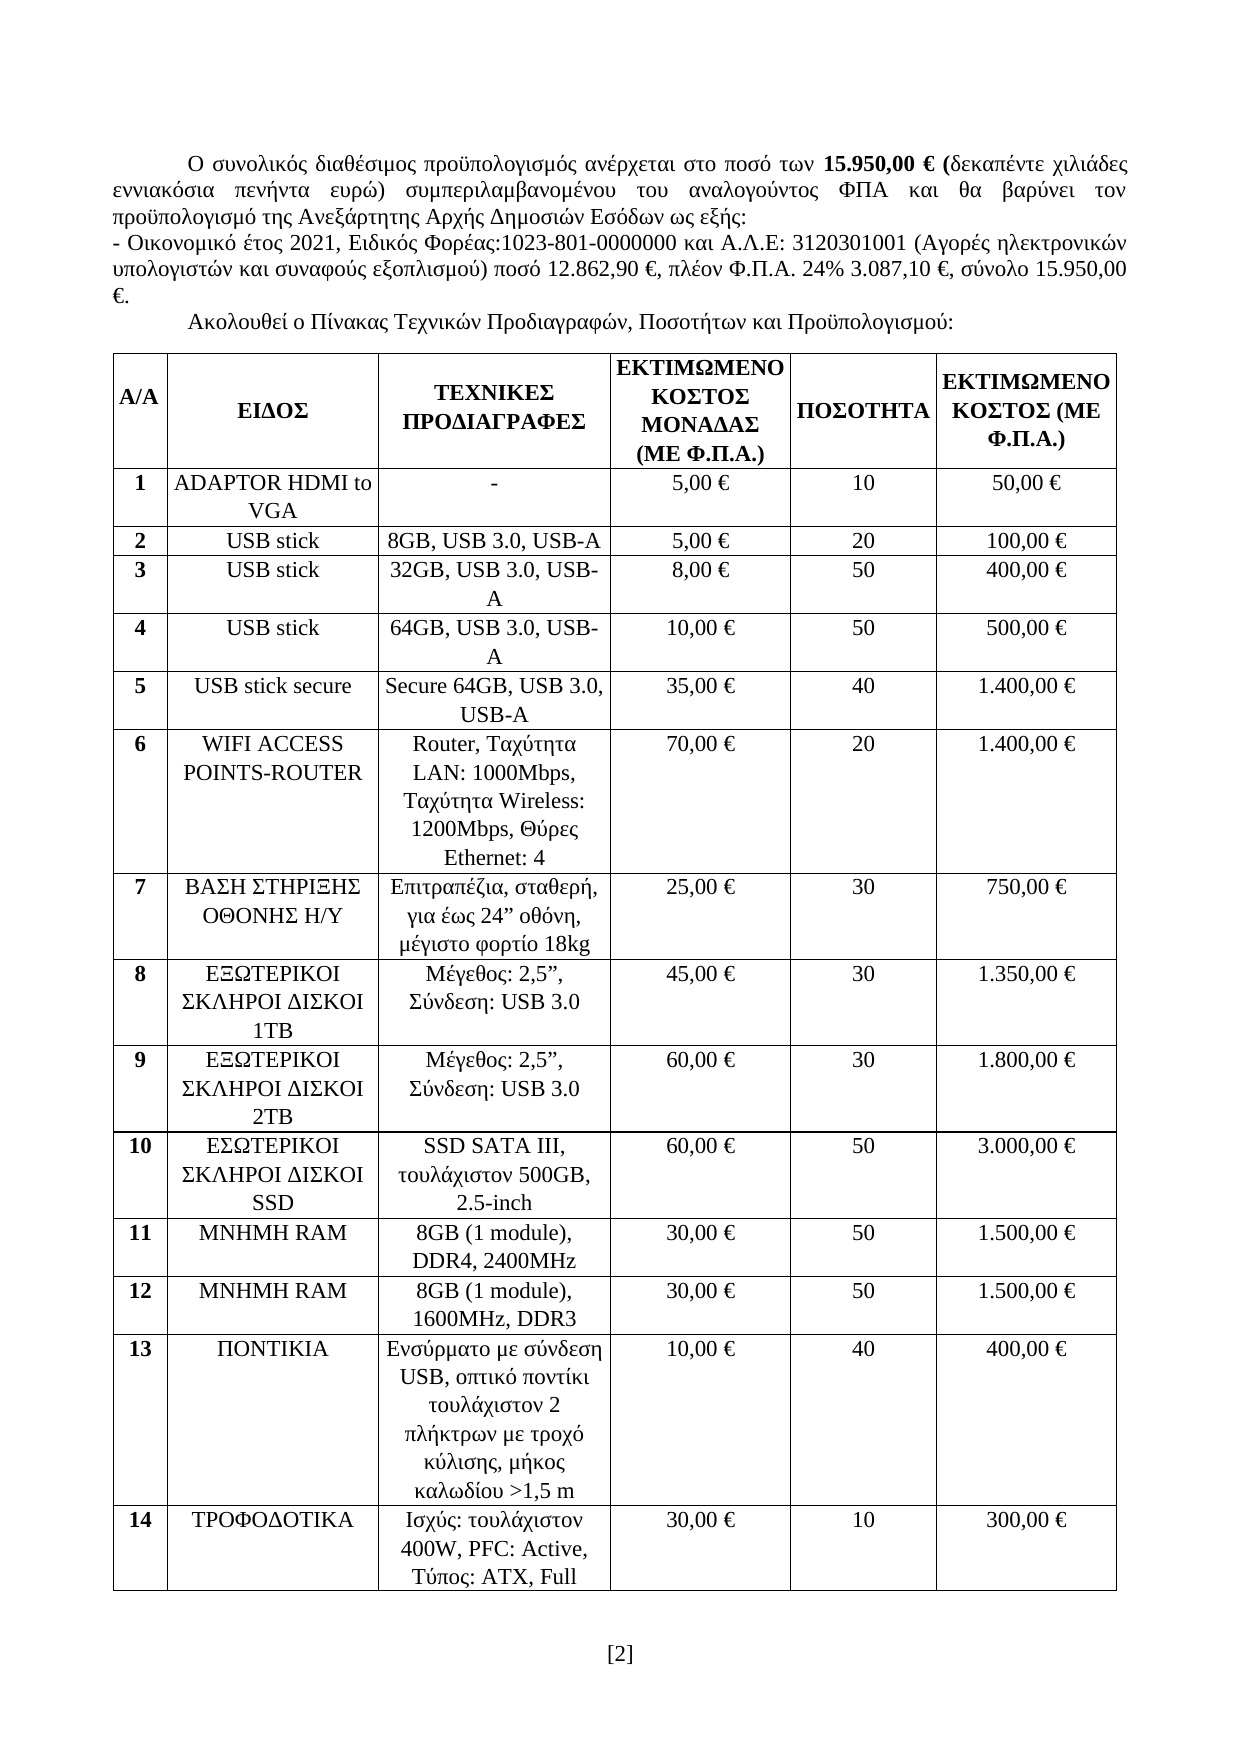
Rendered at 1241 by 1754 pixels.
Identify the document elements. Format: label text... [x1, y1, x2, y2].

table_cell 32GB, USB 3.0, USB-A [379, 556, 610, 613]
table_cell ΜΝΗΜΗ RAM [168, 1277, 378, 1334]
table_cell 20 [791, 527, 936, 555]
table_header Α/Α [114, 354, 167, 468]
table_cell USB stick secure [168, 672, 378, 729]
table_cell ΕΣΩΤΕΡΙΚΟΙ ΣΚΛΗΡΟΙ ΔΙΣΚΟΙ SSD [168, 1133, 378, 1218]
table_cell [379, 1506, 610, 1589]
table_cell 30,00 € [611, 1219, 790, 1276]
text Ακολουθεί ο Πίνακας Τεχνικών Προδιαγραφών, Ποσοτήτων και Προϋπολογισμού: [112, 308, 1128, 334]
table_cell 1.800,00 € [937, 1046, 1116, 1131]
table_cell 6 [114, 730, 167, 872]
table_cell 8,00 € [611, 556, 790, 613]
table_cell 50 [791, 556, 936, 613]
table_cell 8GB, USB 3.0, USB-A [379, 527, 610, 555]
table_cell 50 [791, 614, 936, 671]
table_cell 30,00 € [611, 1277, 790, 1334]
table_cell 25,00 € [611, 874, 790, 959]
table_cell 12 [114, 1277, 167, 1334]
table_cell USB stick [168, 614, 378, 671]
table_cell Επιτραπέζια, σταθερή, για έως 24” οθόνη, μέγιστο φορτίο 18kg [379, 874, 610, 959]
table_cell 60,00 € [611, 1046, 790, 1131]
table_cell Secure 64GB, USB 3.0, USB-A [379, 672, 610, 729]
table_cell 50 [791, 1277, 936, 1334]
table_header ΕΚΤΙΜΩΜΕΝΟ ΚΟΣΤΟΣ ΜΟΝΑΔΑΣ (ΜΕ Φ.Π.Α.) [611, 354, 790, 468]
table_cell 7 [114, 874, 167, 959]
table_header ΤΕΧΝΙΚΕΣ ΠΡΟΔΙΑΓΡΑΦΕΣ [379, 354, 610, 468]
table_cell 20 [791, 730, 936, 872]
table_cell - [379, 469, 610, 526]
table_cell Ενσύρματο με σύνδεση USB, οπτικό ποντίκι τουλάχιστον 2 πλήκτρων με τροχό κύλισης, μήκος καλωδίου >1,5 m [379, 1335, 610, 1505]
table_cell 10,00 € [611, 614, 790, 671]
table_cell ΕΞΩΤΕΡΙΚΟΙ ΣΚΛΗΡΟΙ ΔΙΣΚΟΙ 2TB [168, 1046, 378, 1131]
text - Οικονομικό έτος 2021, Ειδικός Φορέας:1023-801-0000000 και Α.Λ.Ε: 3120301001 (Αγορές ηλεκτρονικών υπολογιστών και συναφούς εξοπλισμού) ποσό 12.862,90 €, πλέον Φ.Π.Α. 24% 3.087,10 €, σύνολο 15.950,00 €. [112, 229, 1128, 308]
table_cell USB stick [168, 556, 378, 613]
table_cell 4 [114, 614, 167, 671]
table_cell 30,00 € [611, 1506, 790, 1589]
table_cell 1.500,00 € [937, 1219, 1116, 1276]
table_cell 1.350,00 € [937, 960, 1116, 1045]
table_cell Μέγεθος: 2,5”, Σύνδεση: USB 3.0 [379, 960, 610, 1045]
table_cell 10 [114, 1133, 167, 1218]
table_cell 5,00 € [611, 469, 790, 526]
table_cell 5 [114, 672, 167, 729]
table_cell WIFI ACCESS POINTS-ROUTER [168, 730, 378, 872]
table_cell ΜΝΗΜΗ RAM [168, 1219, 378, 1276]
table_cell 60,00 € [611, 1133, 790, 1218]
table_cell 40 [791, 672, 936, 729]
table_cell 30 [791, 1046, 936, 1131]
table_cell SSD SATA III, τουλάχιστον 500GB, 2.5-inch [379, 1133, 610, 1218]
table_cell 10,00 € [611, 1335, 790, 1505]
table_cell 1.400,00 € [937, 730, 1116, 872]
table_cell 10 [791, 1506, 936, 1589]
table_cell 3.000,00 € [937, 1133, 1116, 1218]
table_cell 35,00 € [611, 672, 790, 729]
table_cell 10 [791, 469, 936, 526]
table_cell 64GB, USB 3.0, USB-A [379, 614, 610, 671]
table_cell ΠΟΝΤΙΚΙΑ [168, 1335, 378, 1505]
table_cell 8GB (1 module), DDR4, 2400MHz [379, 1219, 610, 1276]
table_header ΠΟΣΟΤΗΤΑ [791, 354, 936, 468]
table_cell 30 [791, 960, 936, 1045]
table_cell 2 [114, 527, 167, 555]
table_cell 3 [114, 556, 167, 613]
table_cell 400,00 € [937, 1335, 1116, 1505]
table_cell 8GB (1 module), 1600MHz, DDR3 [379, 1277, 610, 1334]
table_header ΕΙΔΟΣ [168, 354, 378, 468]
table_cell 40 [791, 1335, 936, 1505]
table_cell 45,00 € [611, 960, 790, 1045]
table_cell 100,00 € [937, 527, 1116, 555]
table_cell ADAPTOR HDMI to VGA [168, 469, 378, 526]
table_cell 70,00 € [611, 730, 790, 872]
table_cell 1.400,00 € [937, 672, 1116, 729]
text Ο συνολικός διαθέσιμος προϋπολογισμός ανέρχεται στο ποσό των 15.950,00 € (δεκαπέντε χιλιάδες εννιακόσια πενήντα ευρώ) συμπεριλαμβανομένου του αναλογούντος ΦΠΑ και θα βαρύνει τον προϋπολογισμό της Ανεξάρτητης Αρχής Δημοσιών Εσόδων ως εξής: [112, 150, 1128, 229]
table_cell 50 [791, 1219, 936, 1276]
table_cell 50,00 € [937, 469, 1116, 526]
table_cell 1 [114, 469, 167, 526]
table_cell 500,00 € [937, 614, 1116, 671]
table_cell 5,00 € [611, 527, 790, 555]
table_cell Μέγεθος: 2,5”, Σύνδεση: USB 3.0 [379, 1046, 610, 1131]
table_cell 9 [114, 1046, 167, 1131]
table_cell ΕΞΩΤΕΡΙΚΟΙ ΣΚΛΗΡΟΙ ΔΙΣΚΟΙ 1TB [168, 960, 378, 1045]
table_cell ΤΡΟΦΟΔΟΤΙΚΑ [168, 1506, 378, 1589]
table_cell 400,00 € [937, 556, 1116, 613]
table_cell 8 [114, 960, 167, 1045]
table_cell 50 [791, 1133, 936, 1218]
table_cell Router, Ταχύτητα LAN: 1000Mbps, Ταχύτητα Wireless: 1200Mbps, Θύρες Ethernet: 4 [379, 730, 610, 872]
table_cell 14 [114, 1506, 167, 1589]
table_cell 300,00 € [937, 1506, 1116, 1589]
table_cell 750,00 € [937, 874, 1116, 959]
table_cell 30 [791, 874, 936, 959]
table_cell 1.500,00 € [937, 1277, 1116, 1334]
table_cell ΒΑΣΗ ΣΤΗΡΙΞΗΣ ΟΘΟΝΗΣ Η/Υ [168, 874, 378, 959]
table_cell 11 [114, 1219, 167, 1276]
table_header ΕΚΤΙΜΩΜΕΝΟ ΚΟΣΤΟΣ (ΜΕ Φ.Π.Α.) [937, 354, 1116, 468]
table_cell 13 [114, 1335, 167, 1505]
table_cell USB stick [168, 527, 378, 555]
